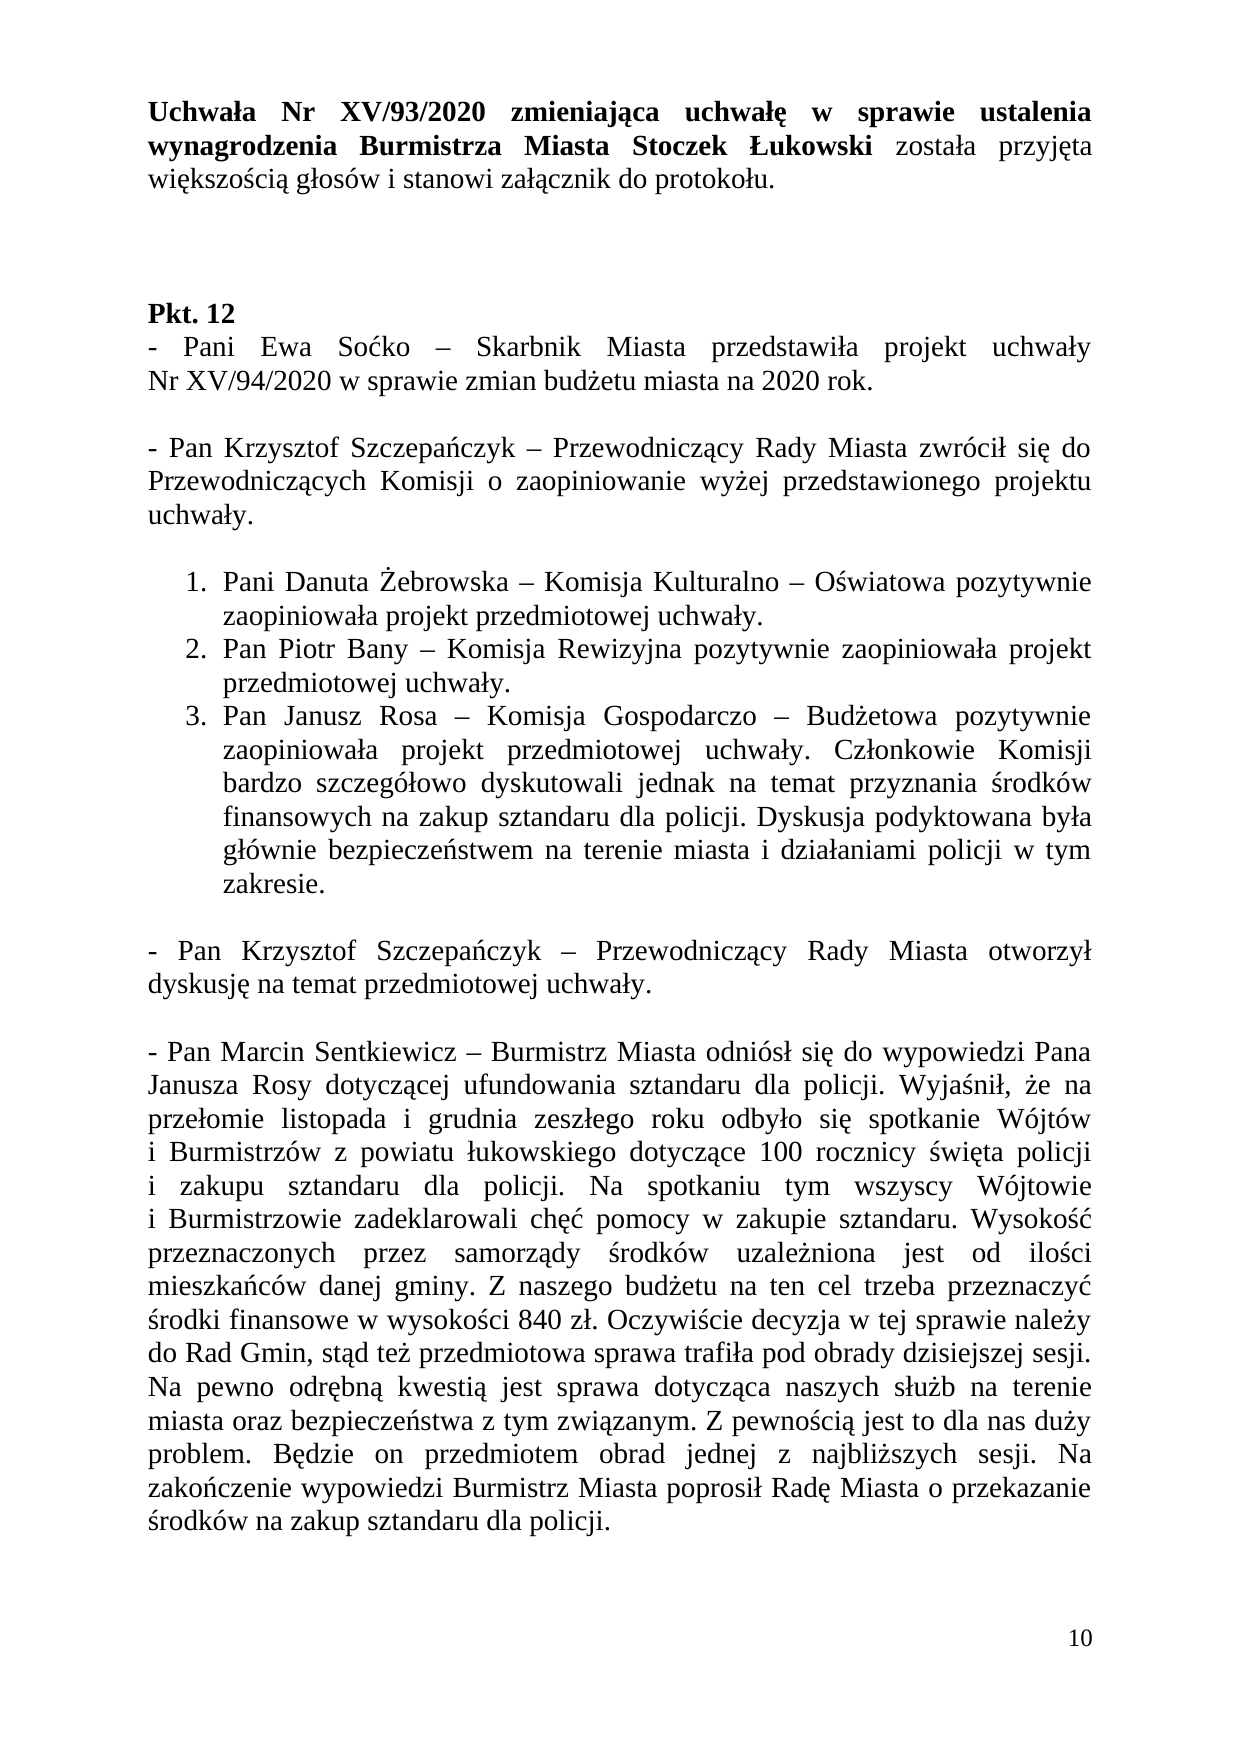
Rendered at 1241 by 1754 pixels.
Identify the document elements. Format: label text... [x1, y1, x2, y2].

list Pan Janusz Rosa – Komisja Gospodarczo – Budżetowa pozytywnie zaopiniowała projekt przedmiotowej uchwały. Członkowie Komisji bardzo szczegółowo dyskutowali jednak na temat przyznania środków finansowych na zakup sztandaru dla policji. Dyskusja podyktowana była głównie bezpieczeństwem na terenie miasta i działaniami policji w tym zakresie. [185, 698, 1092, 899]
text - Pan Marcin Sentkiewicz – Burmistrz Miasta odniósł się do wypowiedzi Pana Janusza Rosy dotyczącej ufundowania sztandaru dla policji. Wyjaśnił, że na przełomie listopada i grudnia zeszłego roku odbyło się spotkanie Wójtów i Burmistrzów z powiatu łukowskiego dotyczące 100 rocznicy święta policji i zakupu sztandaru dla policji. Na spotkaniu tym wszyscy Wójtowie i Burmistrzowie zadeklarowali chęć pomocy w zakupie sztandaru. Wysokość przeznaczonych przez samorządy środków uzależniona jest od ilości mieszkańców danej gminy. Z naszego budżetu na ten cel trzeba przeznaczyć środki finansowe w wysokości 840 zł. Oczywiście decyzja w tej sprawie należy do Rad Gmin, stąd też przedmiotowa sprawa trafiła pod obrady dzisiejszej sesji. Na pewno odrębną kwestią jest sprawa dotycząca naszych służb na terenie miasta oraz bezpieczeństwa z tym związanym. Z pewnością jest to dla nas duży problem. Będzie on przedmiotem obrad jednej z najbliższych sesji. Na zakończenie wypowiedzi Burmistrz Miasta poprosił Radę Miasta o przekazanie środków na zakup sztandaru dla policji. [148, 1034, 1092, 1537]
text - Pan Krzysztof Szczepańczyk – Przewodniczący Rady Miasta zwrócił się do Przewodniczących Komisji o zaopiniowanie wyżej przedstawionego projektu uchwały. [148, 430, 1092, 531]
text Pkt. 12 [148, 296, 1092, 329]
text Uchwała Nr XV/93/2020 zmieniająca uchwałę w sprawie ustalenia wynagrodzenia Burmistrza Miasta Stoczek Łukowski została przyjęta większością głosów i stanowi załącznik do protokołu. [148, 94, 1092, 195]
text - Pan Krzysztof Szczepańczyk – Przewodniczący Rady Miasta otworzył dyskusję na temat przedmiotowej uchwały. [148, 933, 1092, 1000]
list Pani Danuta Żebrowska – Komisja Kulturalno – Oświatowa pozytywnie zaopiniowała projekt przedmiotowej uchwały. [185, 564, 1092, 631]
list Pan Piotr Bany – Komisja Rewizyjna pozytywnie zaopiniowała projekt przedmiotowej uchwały. [185, 631, 1092, 698]
text - Pani Ewa Soćko – Skarbnik Miasta przedstawiła projekt uchwały Nr XV/94/2020 w sprawie zmian budżetu miasta na 2020 rok. [148, 329, 1092, 396]
